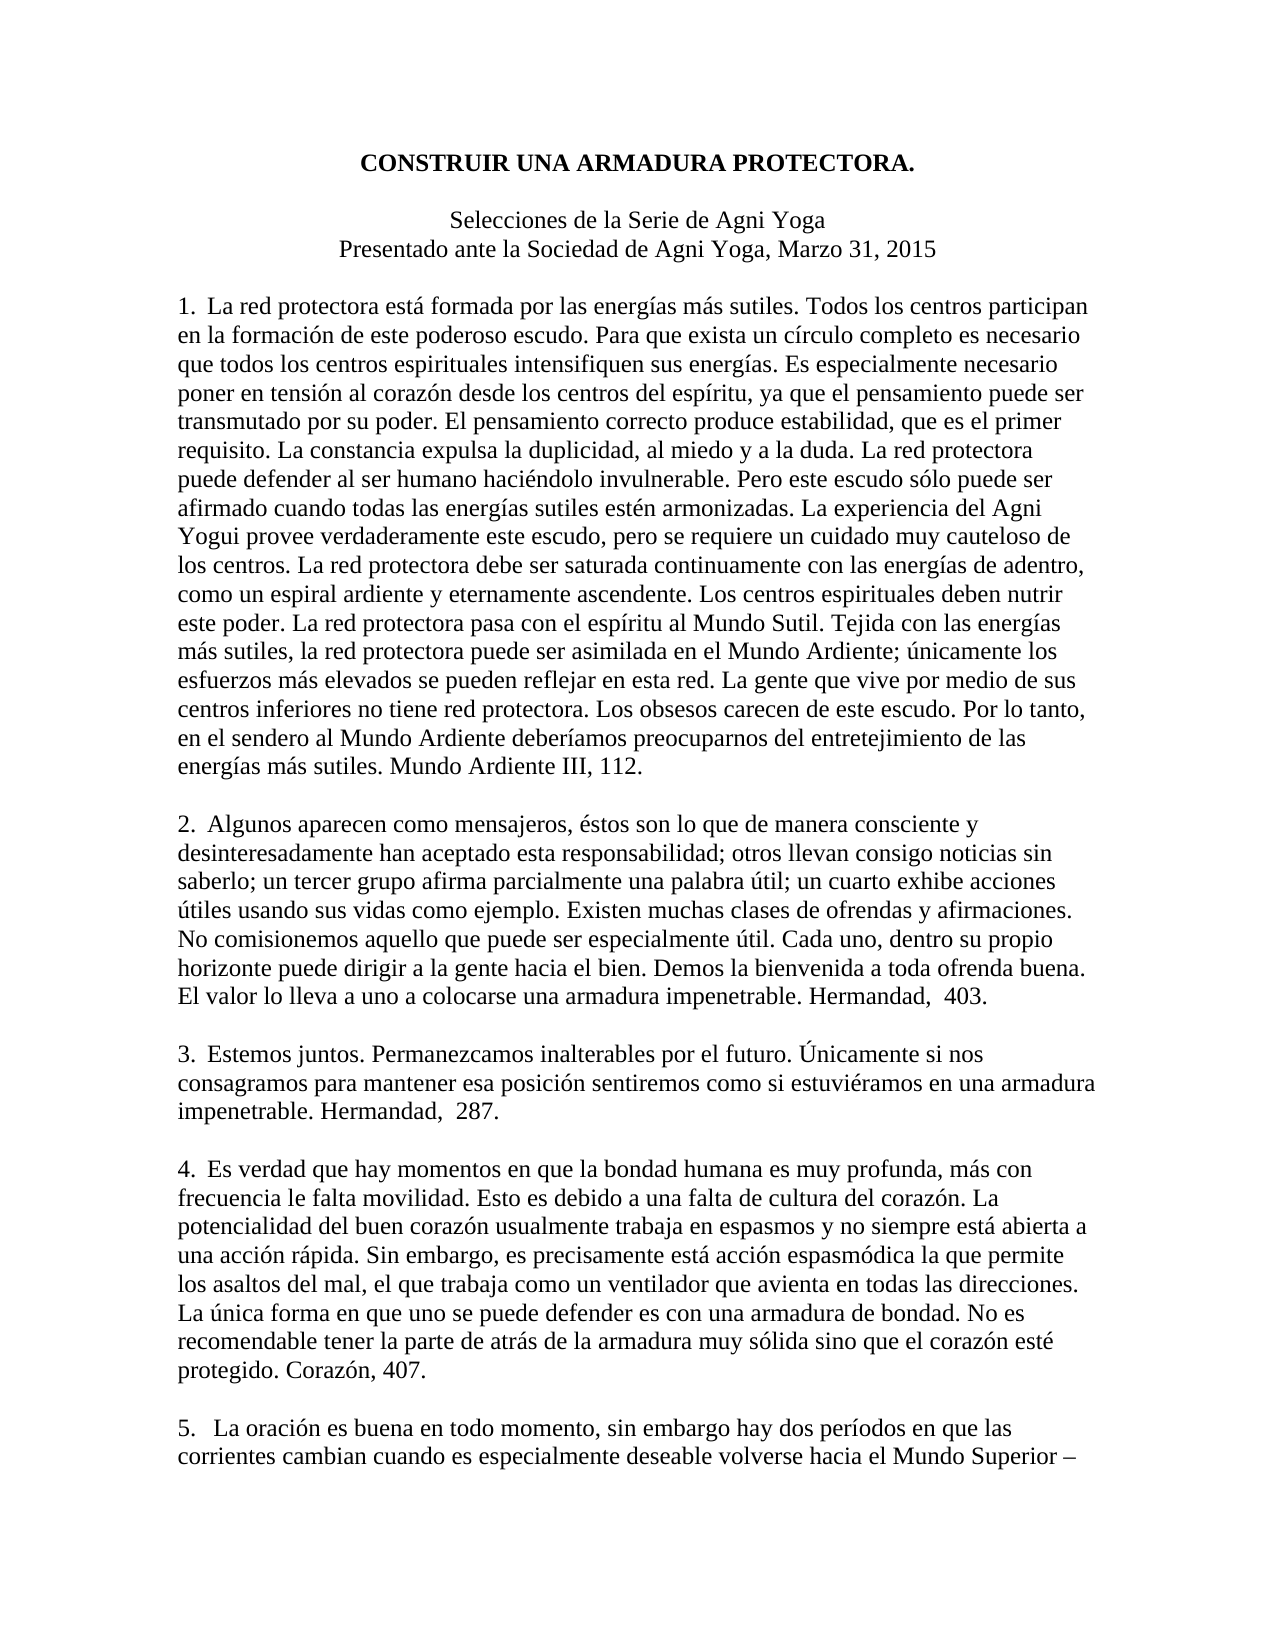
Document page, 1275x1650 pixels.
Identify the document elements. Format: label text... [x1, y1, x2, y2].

list Algunos aparecen como mensajeros, éstos son lo que de manera consciente y desinteresadamente han aceptado esta responsabilidad; otros llevan consigo noticias sin saberlo; un tercer grupo afirma parcialmente una palabra útil; un cuarto exhibe acciones útiles usando sus vidas como ejemplo. Existen muchas clases de ofrendas y afirmaciones. No comisionemos aquello que puede ser especialmente útil. Cada uno, dentro su propio horizonte puede dirigir a la gente hacia el bien. Demos la bienvenida a toda ofrenda buena. El valor lo lleva a uno a colocarse una armadura impenetrable. Hermandad, 403. [177, 809, 1098, 1010]
list La red protectora está formada por las energías más sutiles. Todos los centros participan en la formación de este poderoso escudo. Para que exista un círculo completo es necesario que todos los centros espirituales intensifiquen sus energías. Es especialmente necesario poner en tensión al corazón desde los centros del espíritu, ya que el pensamiento puede ser transmutado por su poder. El pensamiento correcto produce estabilidad, que es el primer requisito. La constancia expulsa la duplicidad, al miedo y a la duda. La red protectora puede defender al ser humano haciéndolo invulnerable. Pero este escudo sólo puede ser afirmado cuando todas las energías sutiles estén armonizadas. La experiencia del Agni Yogui provee verdaderamente este escudo, pero se requiere un cuidado muy cauteloso de los centros. La red protectora debe ser saturada continuamente con las energías de adentro, como un espiral ardiente y eternamente ascendente. Los centros espirituales deben nutrir este poder. La red protectora pasa con el espíritu al Mundo Sutil. Tejida con las energías más sutiles, la red protectora puede ser asimilada en el Mundo Ardiente; únicamente los esfuerzos más elevados se pueden reflejar en esta red. La gente que vive por medio de sus centros inferiores no tiene red protectora. Los obsesos carecen de este escudo. Por lo tanto, en el sendero al Mundo Ardiente deberíamos preocuparnos del entretejimiento de las energías más sutiles. Mundo Ardiente III, 112. [177, 291, 1098, 780]
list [177, 1413, 1098, 1470]
list Presentado ante la Sociedad de Agni Yoga, Marzo 31, 2015 [177, 234, 1098, 263]
list Es verdad que hay momentos en que la bondad humana es muy profunda, más con frecuencia le falta movilidad. Esto es debido a una falta de cultura del corazón. La potencialidad del buen corazón usualmente trabaja en espasmos y no siempre está abierta a una acción rápida. Sin embargo, es precisamente está acción espasmódica la que permite los asaltos del mal, el que trabaja como un ventilador que avienta en todas las direcciones. La única forma en que uno se puede defender es con una armadura de bondad. No es recomendable tener la parte de atrás de la armadura muy sólida sino que el corazón esté protegido. Corazón, 407. [177, 1154, 1098, 1384]
list CONSTRUIR UNA ARMADURA PROTECTORA. [177, 148, 1098, 176]
list Selecciones de la Serie de Agni Yoga [177, 205, 1098, 234]
list Estemos juntos. Permanezcamos inalterables por el futuro. Únicamente si nos consagramos para mantener esa posición sentiremos como si estuviéramos en una armadura impenetrable. Hermandad, 287. [177, 1039, 1098, 1125]
